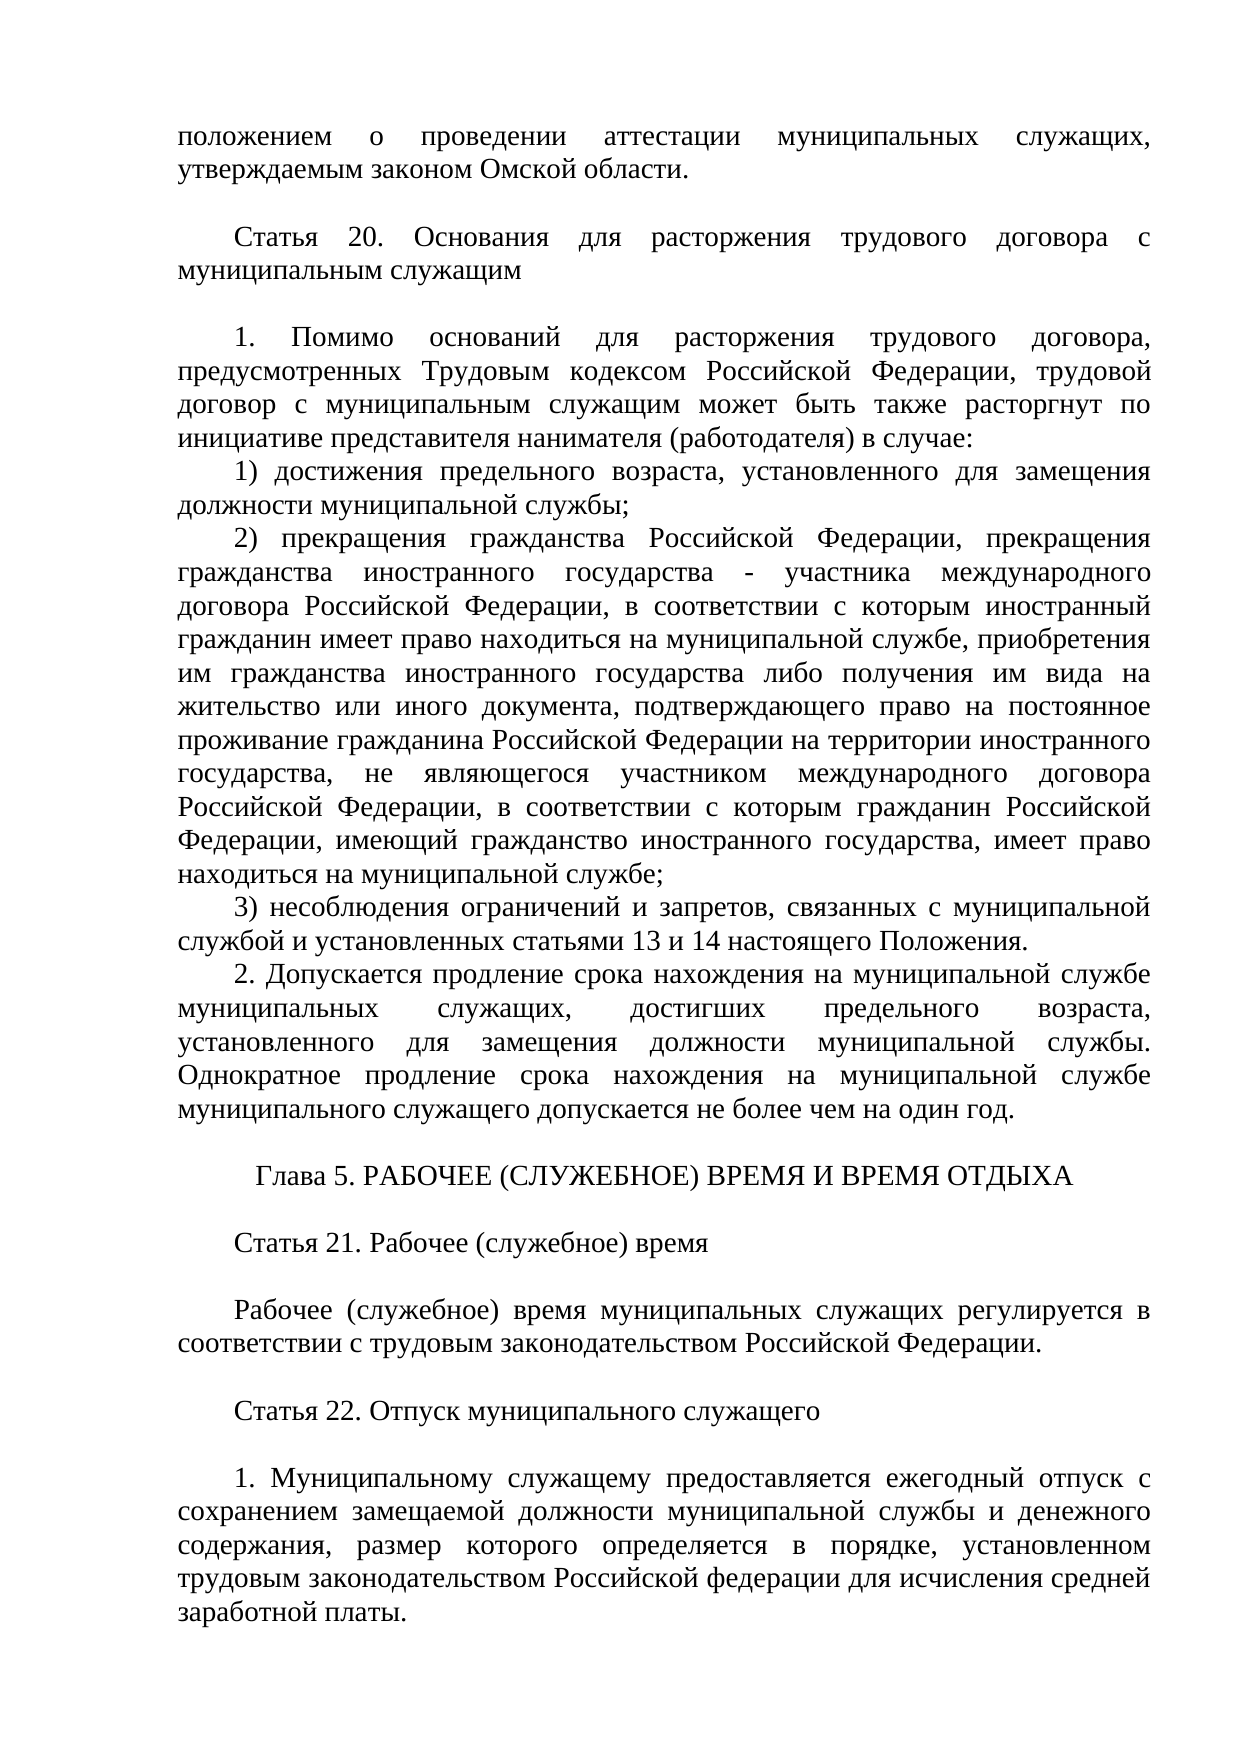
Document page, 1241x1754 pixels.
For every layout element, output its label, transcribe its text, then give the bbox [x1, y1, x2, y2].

text 2. Допускается продление срока нахождения на муниципальной службе муниципальных служащих, достигших предельного возраста, установленного для замещения должности муниципальной службы. Однократное продление срока нахождения на муниципальной службе муниципального служащего допускается не более чем на один год. [177, 957, 1152, 1124]
text Рабочее (служебное) время муниципальных служащих регулируется в соответствии с трудовым законодательством Российской Федерации. [177, 1292, 1152, 1359]
text 1) достижения предельного возраста, установленного для замещения должности муниципальной службы; [177, 453, 1152, 521]
text Статья 20. Основания для расторжения трудового договора с муниципальным служащим [177, 219, 1152, 286]
text 2) прекращения гражданства Российской Федерации, прекращения гражданства иностранного государства - участника международного договора Российской Федерации, в соответствии с которым иностранный гражданин имеет право находиться на муниципальной службе, приобретения им гражданства иностранного государства либо получения им вида на жительство или иного документа, подтверждающего право на постоянное проживание гражданина Российской Федерации на территории иностранного государства, не являющегося участником международного договора Российской Федерации, в соответствии с которым гражданин Российской Федерации, имеющий гражданство иностранного государства, имеет право находиться на муниципальной службе; [177, 521, 1152, 889]
text 1. Муниципальному служащему предоставляется ежегодный отпуск с сохранением замещаемой должности муниципальной службы и денежного содержания, размер которого определяется в порядке, установленном трудовым законодательством Российской федерации для исчисления средней заработной платы. [177, 1460, 1152, 1627]
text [177, 118, 1152, 185]
text Глава 5. РАБОЧЕЕ (СЛУЖЕБНОЕ) ВРЕМЯ И ВРЕМЯ ОТДЫХА [177, 1158, 1152, 1191]
text Статья 21. Рабочее (служебное) время [177, 1225, 1152, 1258]
text Статья 22. Отпуск муниципального служащего [177, 1393, 1152, 1426]
text 3) несоблюдения ограничений и запретов, связанных с муниципальной службой и установленных статьями 13 и 14 настоящего Положения. [177, 889, 1152, 957]
text 1. Помимо оснований для расторжения трудового договора, предусмотренных Трудовым кодексом Российской Федерации, трудовой договор с муниципальным служащим может быть также расторгнут по инициативе представителя нанимателя (работодателя) в случае: [177, 319, 1152, 453]
